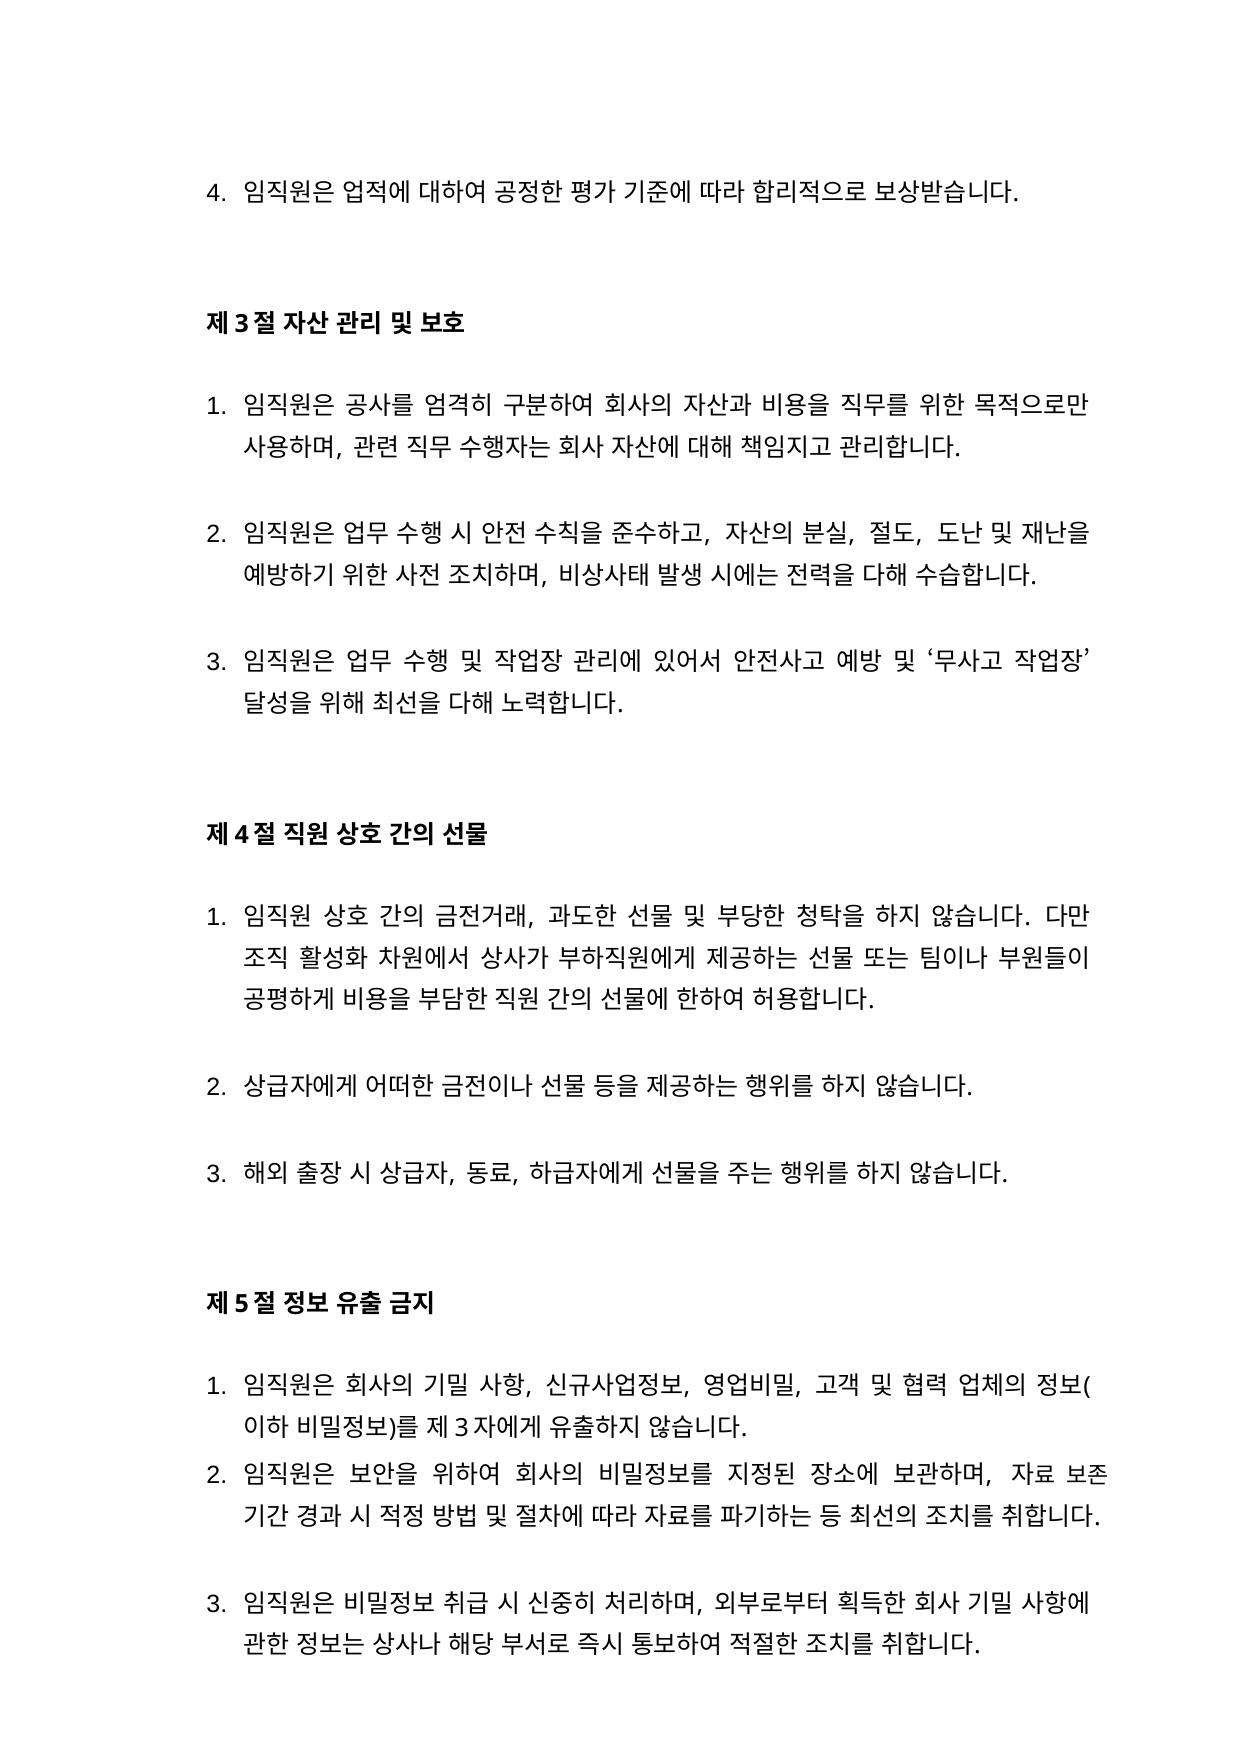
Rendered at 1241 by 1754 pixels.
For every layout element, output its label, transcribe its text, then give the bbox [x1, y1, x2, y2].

list 해외 출장 시 상급자, 동료, 하급자에게 선물을 주는 행위를 하지 않습니다. [206, 1153, 1091, 1189]
list 임직원은 업무 수행 및 작업장 관리에 있어서 안전사고 예방 및 ‘무사고 작업장’ 달성을 위해 최선을 다해 노력합니다. [206, 642, 1091, 720]
list 임직원은 업적에 대하여 공정한 평가 기준에 따라 합리적으로 보상받습니다. [206, 173, 1091, 209]
list 임직원은 비밀정보 취급 시 신중히 처리하며, 외부로부터 획득한 회사 기밀 사항에 관한 정보는 상사나 해당 부서로 즉시 통보하여 적절한 조치를 취합니다. [206, 1583, 1091, 1661]
list 임직원은 공사를 엄격히 구분하여 회사의 자산과 비용을 직무를 위한 목적으로만 사용하며, 관련 직무 수행자는 회사 자산에 대해 책임지고 관리합니다. [206, 385, 1091, 463]
list 임직원은 보안을 위하여 회사의 비밀정보를 지정된 장소에 보관하며, 자료 보존 기간 경과 시 적정 방법 및 절차에 따라 자료를 파기하는 등 최선의 조치를 취합니다. [206, 1455, 1109, 1533]
subtitle 제4절 직원 상호 간의 선물 [206, 814, 1109, 851]
subtitle 제3절 자산 관리 및 보호 [206, 303, 1109, 340]
subtitle 제5절 정보 유출 금지 [206, 1284, 1109, 1320]
list 임직원은 업무 수행 시 안전 수칙을 준수하고, 자산의 분실, 절도, 도난 및 재난을 예방하기 위한 사전 조치하며, 비상사태 발생 시에는 전력을 다해 수습합니다. [206, 513, 1091, 592]
list 임직원 상호 간의 금전거래, 과도한 선물 및 부당한 청탁을 하지 않습니다. 다만 조직 활성화 차원에서 상사가 부하직원에게 제공하는 선물 또는 팀이나 부원들이 공평하게 비용을 부담한 직원 간의 선물에 한하여 허용합니다. [206, 896, 1091, 1016]
list 상급자에게 어떠한 금전이나 선물 등을 제공하는 행위를 하지 않습니다. [206, 1066, 1109, 1102]
list 임직원은 회사의 기밀 사항, 신규사업정보, 영업비밀, 고객 및 협력 업체의 정보(이하 비밀정보)를 제3자에게 유출하지 않습니다. [206, 1366, 1091, 1444]
